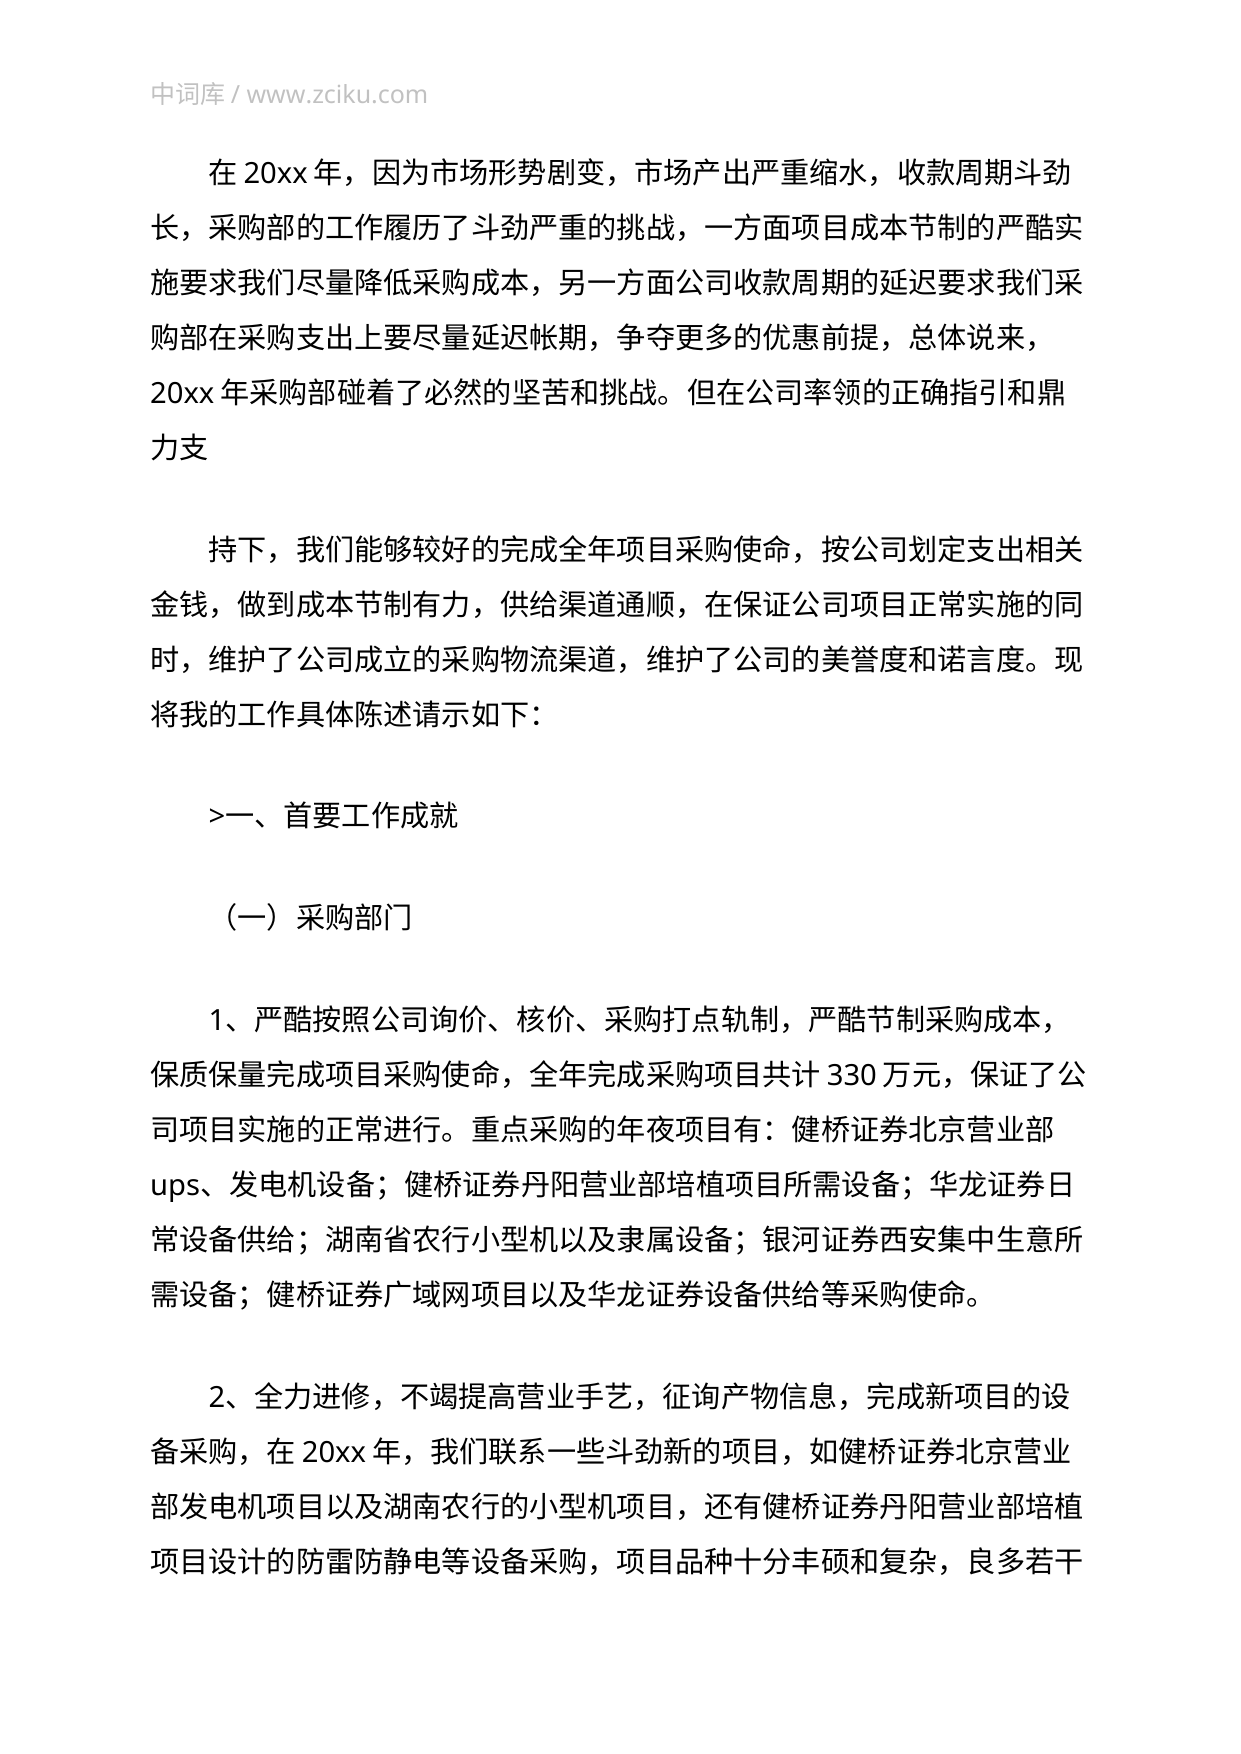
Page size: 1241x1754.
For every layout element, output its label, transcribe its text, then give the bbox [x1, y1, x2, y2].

text 在20xx年，因为市场形势剧变，市场产出严重缩水，收款周期斗劲长，采购部的工作履历了斗劲严重的挑战，一方面项目成本节制的严酷实施要求我们尽量降低采购成本，另一方面公司收款周期的延迟要求我们采购部在采购支出上要尽量延迟帐期，争夺更多的优惠前提，总体说来，20xx年采购部碰着了必然的坚苦和挑战。但在公司率领的正确指引和鼎力支 [150, 150, 1090, 467]
text 1、严酷按照公司询价、核价、采购打点轨制，严酷节制采购成本，保质保量完成项目采购使命，全年完成采购项目共计330万元，保证了公司项目实施的正常进行。重点采购的年夜项目有：健桥证券北京营业部ups、发电机设备；健桥证券丹阳营业部培植项目所需设备；华龙证券日常设备供给；湖南省农行小型机以及隶属设备；银河证券西安集中生意所需设备；健桥证券广域网项目以及华龙证券设备供给等采购使命。 [150, 997, 1090, 1314]
text （一）采购部门 [150, 895, 1090, 937]
text 持下，我们能够较好的完成全年项目采购使命，按公司划定支出相关金钱，做到成本节制有力，供给渠道通顺，在保证公司项目正常实施的同时，维护了公司成立的采购物流渠道，维护了公司的美誉度和诺言度。现将我的工作具体陈述请示如下： [150, 526, 1090, 733]
text >一、首要工作成就 [150, 793, 1090, 835]
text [150, 1373, 1090, 1580]
